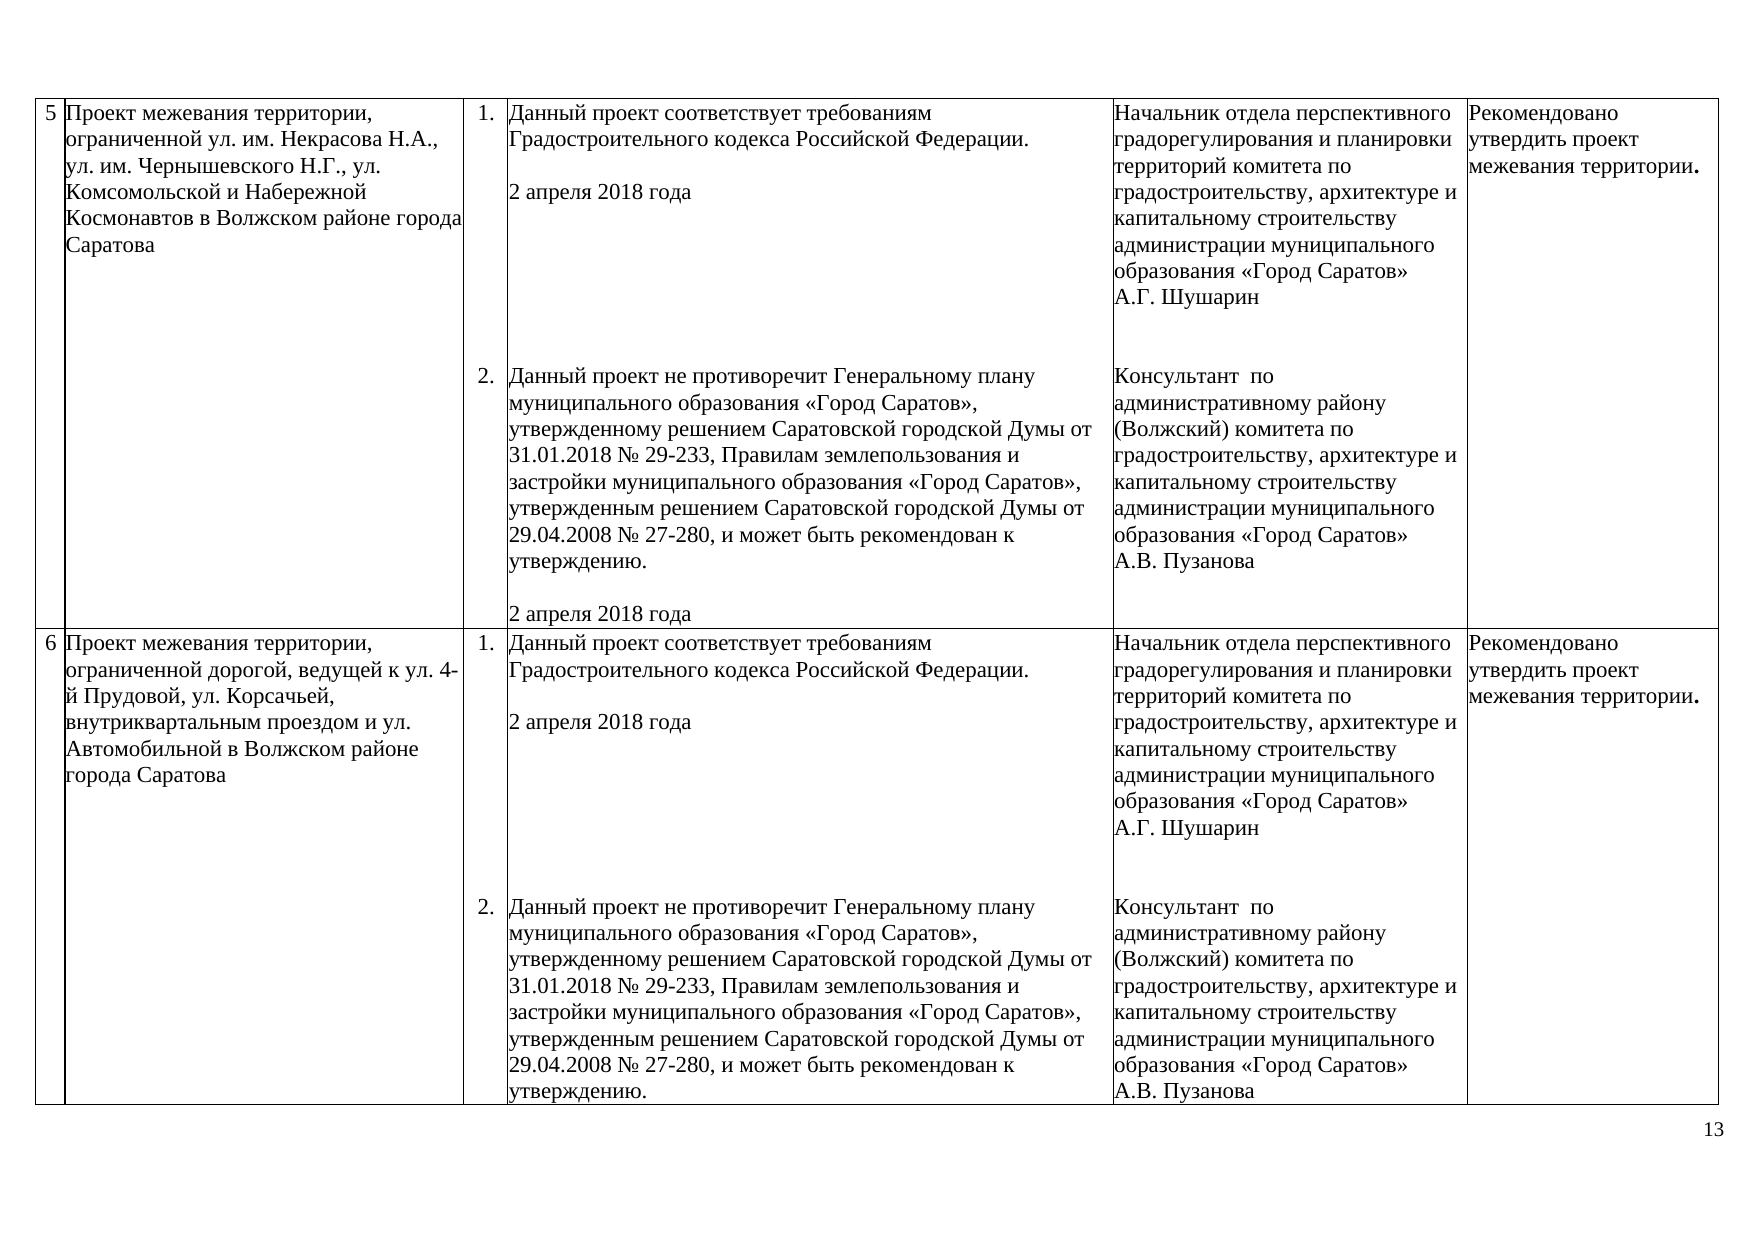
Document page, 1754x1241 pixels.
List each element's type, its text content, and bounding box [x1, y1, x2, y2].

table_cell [1468, 99, 1718, 628]
table_cell [1719, 628, 1723, 1104]
table_cell 1. 2. [464, 629, 507, 1104]
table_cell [66, 629, 463, 1104]
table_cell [1114, 629, 1467, 1104]
table_cell Проект межевания территории, ограниченной ул. им. Некрасова Н.А., ул. им. Чернышевского Н.Г., ул. Комсомольской и Набережной Космонавтов в Волжском районе города Саратова [66, 99, 463, 628]
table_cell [1468, 629, 1718, 1104]
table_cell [508, 99, 1113, 628]
table_cell 5 [36, 99, 64, 628]
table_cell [1114, 99, 1467, 628]
table_cell 1. 2. [464, 99, 507, 628]
table_cell [1719, 98, 1723, 628]
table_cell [508, 629, 1113, 1104]
table_cell 6 [36, 629, 64, 1104]
